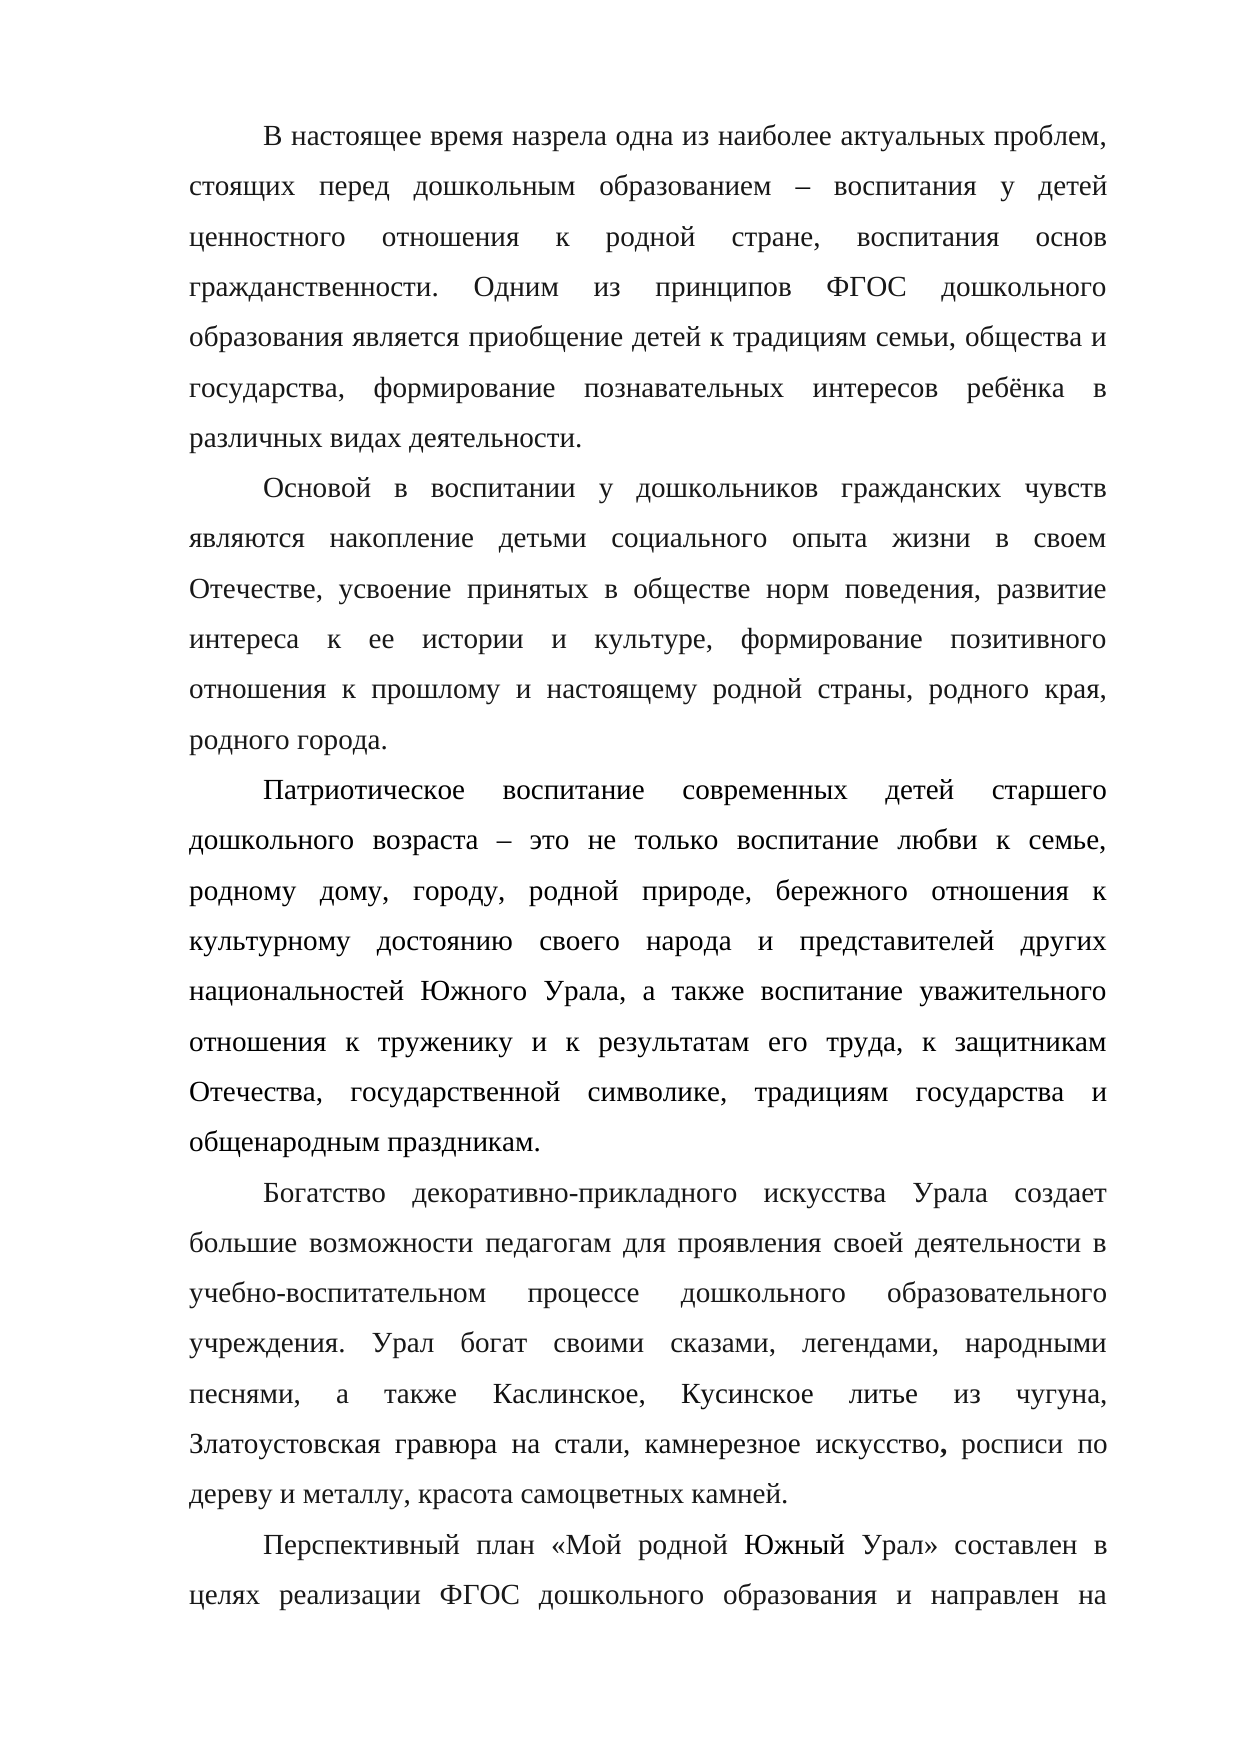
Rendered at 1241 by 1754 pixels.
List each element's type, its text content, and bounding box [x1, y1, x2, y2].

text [189, 1527, 1107, 1611]
text Патриотическое воспитание современных детей старшего дошкольного возраста – это не только воспитание любви к семье, родному дому, городу, родной природе, бережного отношения к культурному достоянию своего народа и представителей других национальностей Южного Урала, а также воспитание уважительного отношения к труженику и к результатам его труда, к защитникам Отечества, государственной символике, традициям государства и общенародным праздникам. [189, 772, 1107, 1158]
text Основой в воспитании у дошкольников гражданских чувств являются накопление детьми социального опыта жизни в своем Отечестве, усвоение принятых в обществе норм поведения, развитие интереса к ее истории и культуре, формирование позитивного отношения к прошлому и настоящему родной страны, родного края, родного города. [189, 470, 1107, 755]
text В настоящее время назрела одна из наиболее актуальных проблем, стоящих перед дошкольным образованием – воспитания у детей ценностного отношения к родной стране, воспитания основ гражданственности. Одним из принципов ФГОС дошкольного образования является приобщение детей к традициям семьи, общества и государства, формирование познавательных интересов ребёнка в различных видах деятельности. [189, 118, 1107, 453]
text Богатство декоративно-прикладного искусства Урала создает большие возможности педагогам для проявления своей деятельности в учебно-воспитательном процессе дошкольного образовательного учреждения. Урал богат своими сказами, легендами, народными песнями, а также Каслинское, Кусинское литье из чугуна, Златоустовская гравюра на стали, камнерезное искусство, росписи по дереву и металлу, красота самоцветных камней. [189, 1175, 1107, 1510]
